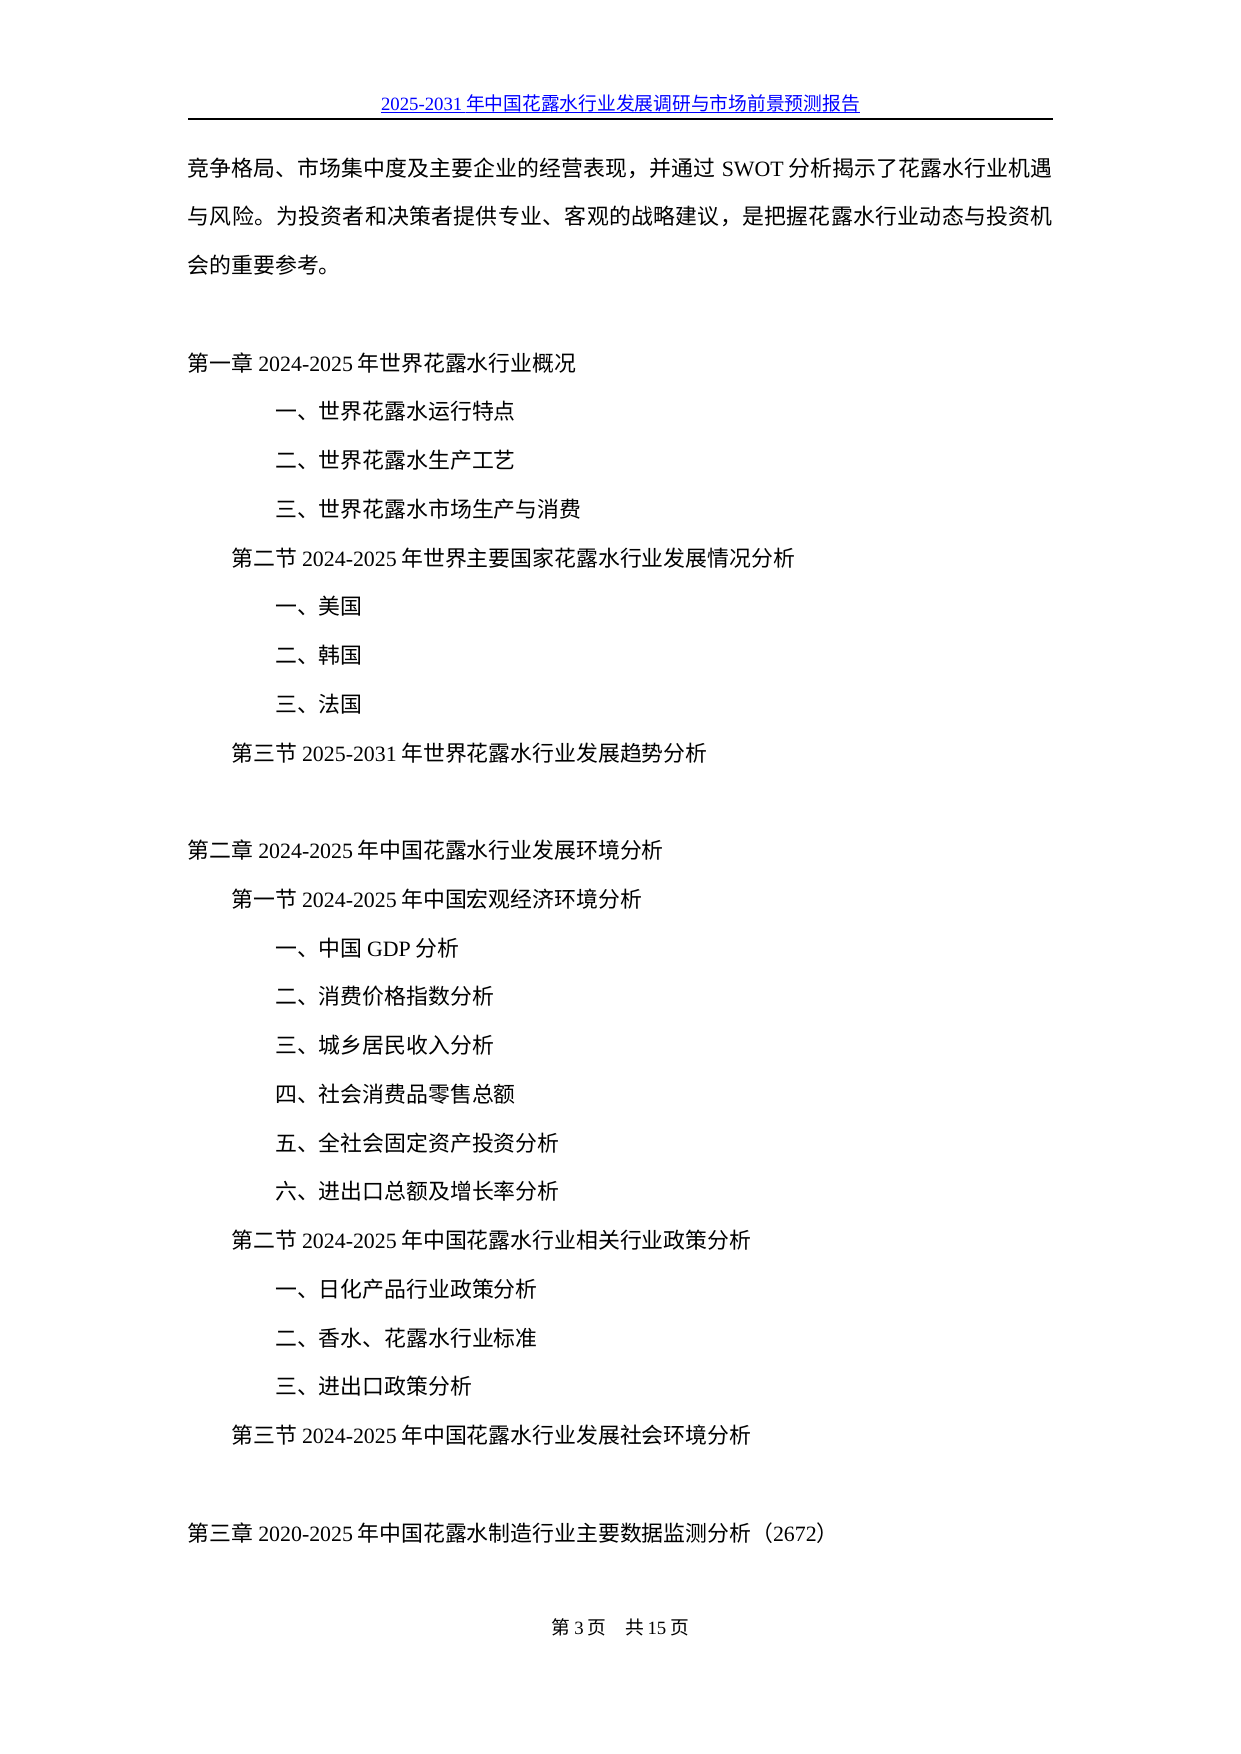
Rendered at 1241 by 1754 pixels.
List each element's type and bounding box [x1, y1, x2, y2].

text [187, 150, 1053, 1548]
